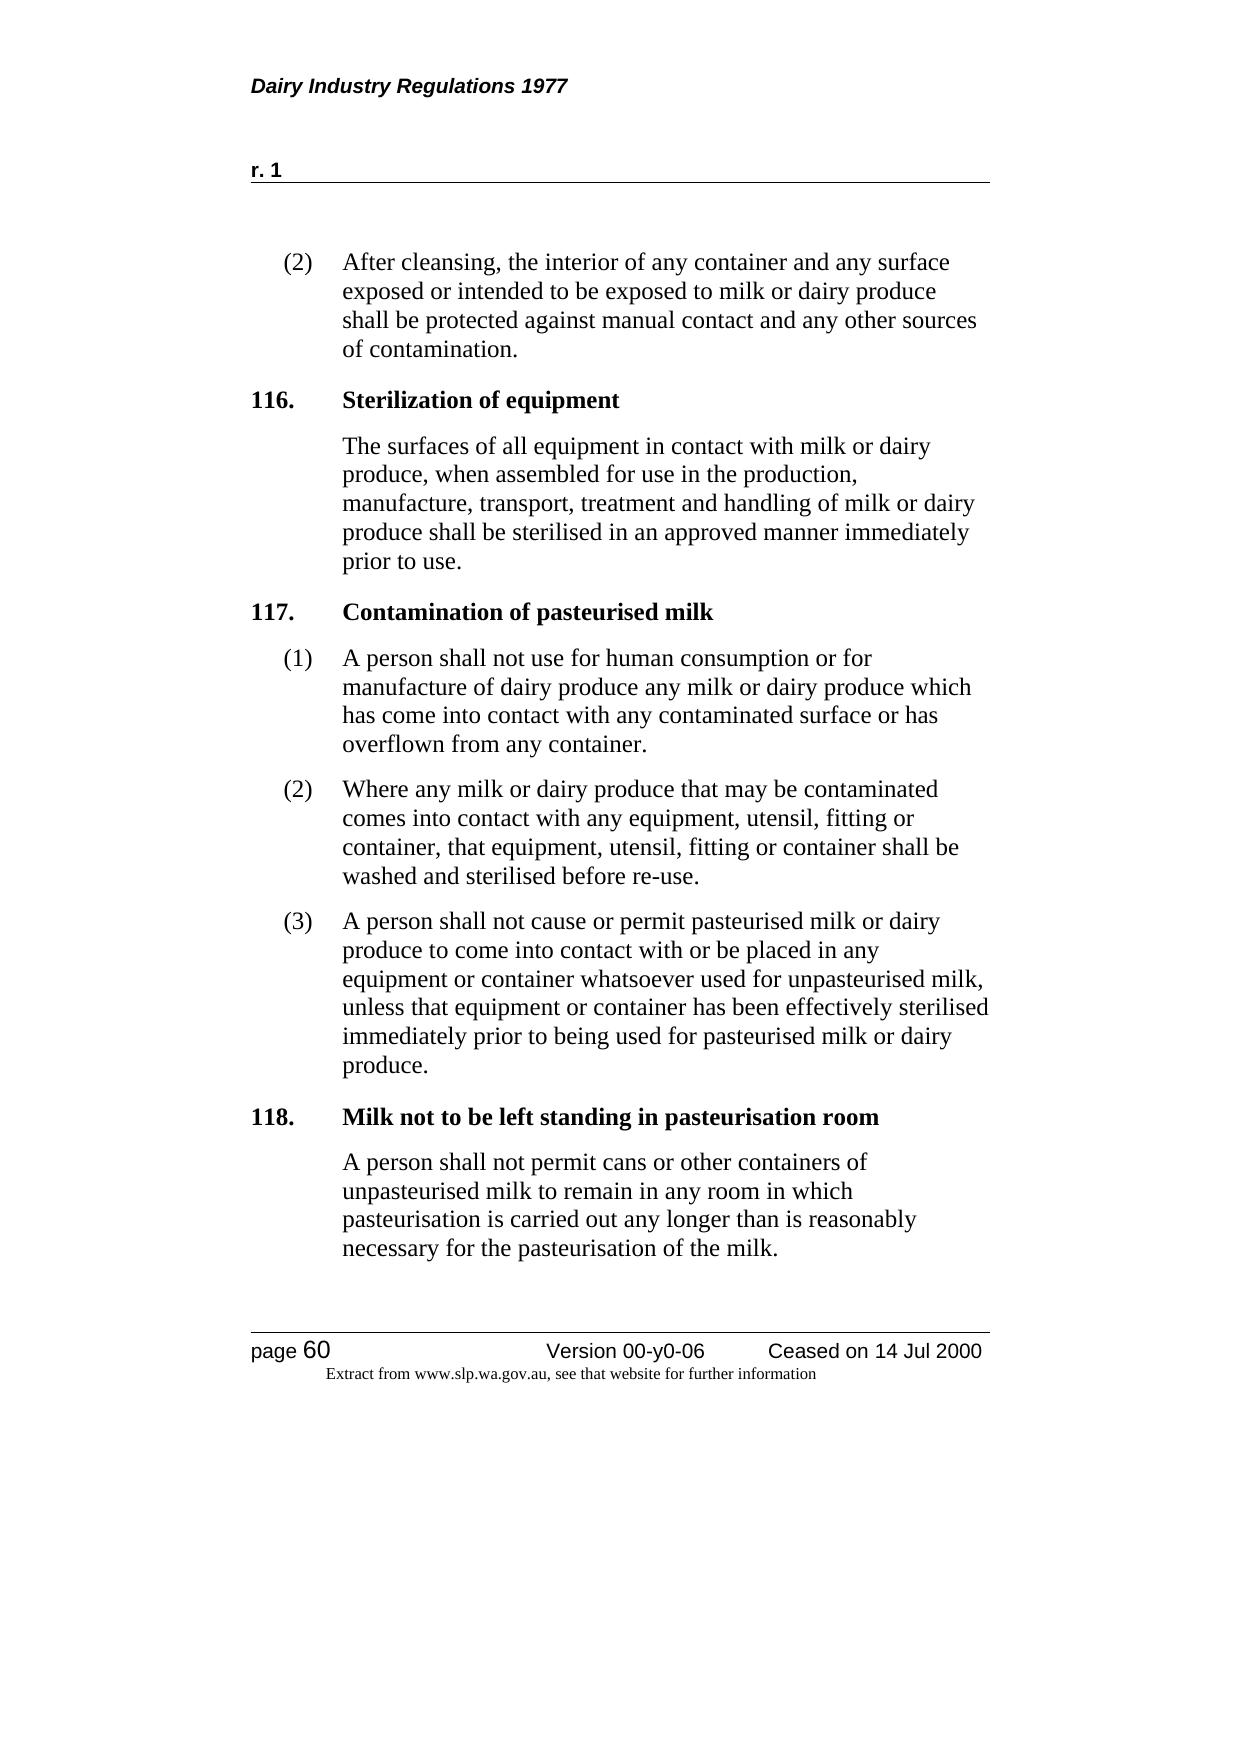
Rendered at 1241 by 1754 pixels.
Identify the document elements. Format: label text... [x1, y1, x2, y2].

text (1) A person shall not use for human consumption or for manufacture of dairy produce any milk or dairy produce which has come into contact with any contaminated surface or has overflown from any container. [251, 643, 990, 758]
text (3) A person shall not cause or permit pasteurised milk or dairy produce to come into contact with or be placed in any equipment or container whatsoever used for unpasteurised milk, unless that equipment or container has been effectively sterilised immediately prior to being used for pasteurised milk or dairy produce. [251, 906, 990, 1079]
subtitle 116. Sterilization of equipment [251, 385, 990, 414]
text (2) After cleansing, the interior of any container and any surface exposed or intended to be exposed to milk or dairy produce shall be protected against manual contact and any other sources of contamination. [251, 247, 990, 362]
text A person shall not permit cans or other containers of unpasteurised milk to remain in any room in which pasteurisation is carried out any longer than is reasonably necessary for the pasteurisation of the milk. [251, 1147, 990, 1262]
text The surfaces of all equipment in contact with milk or dairy produce, when assembled for use in the production, manufacture, transport, treatment and handling of milk or dairy produce shall be sterilised in an approved manner immediately prior to use. [251, 431, 990, 574]
subtitle 117. Contamination of pasteurised milk [251, 597, 990, 626]
subtitle 118. Milk not to be left standing in pasteurisation room [251, 1102, 990, 1130]
text (2) Where any milk or dairy produce that may be contaminated comes into contact with any equipment, utensil, fitting or container, that equipment, utensil, fitting or container shall be washed and sterilised before re-use. [251, 774, 990, 889]
